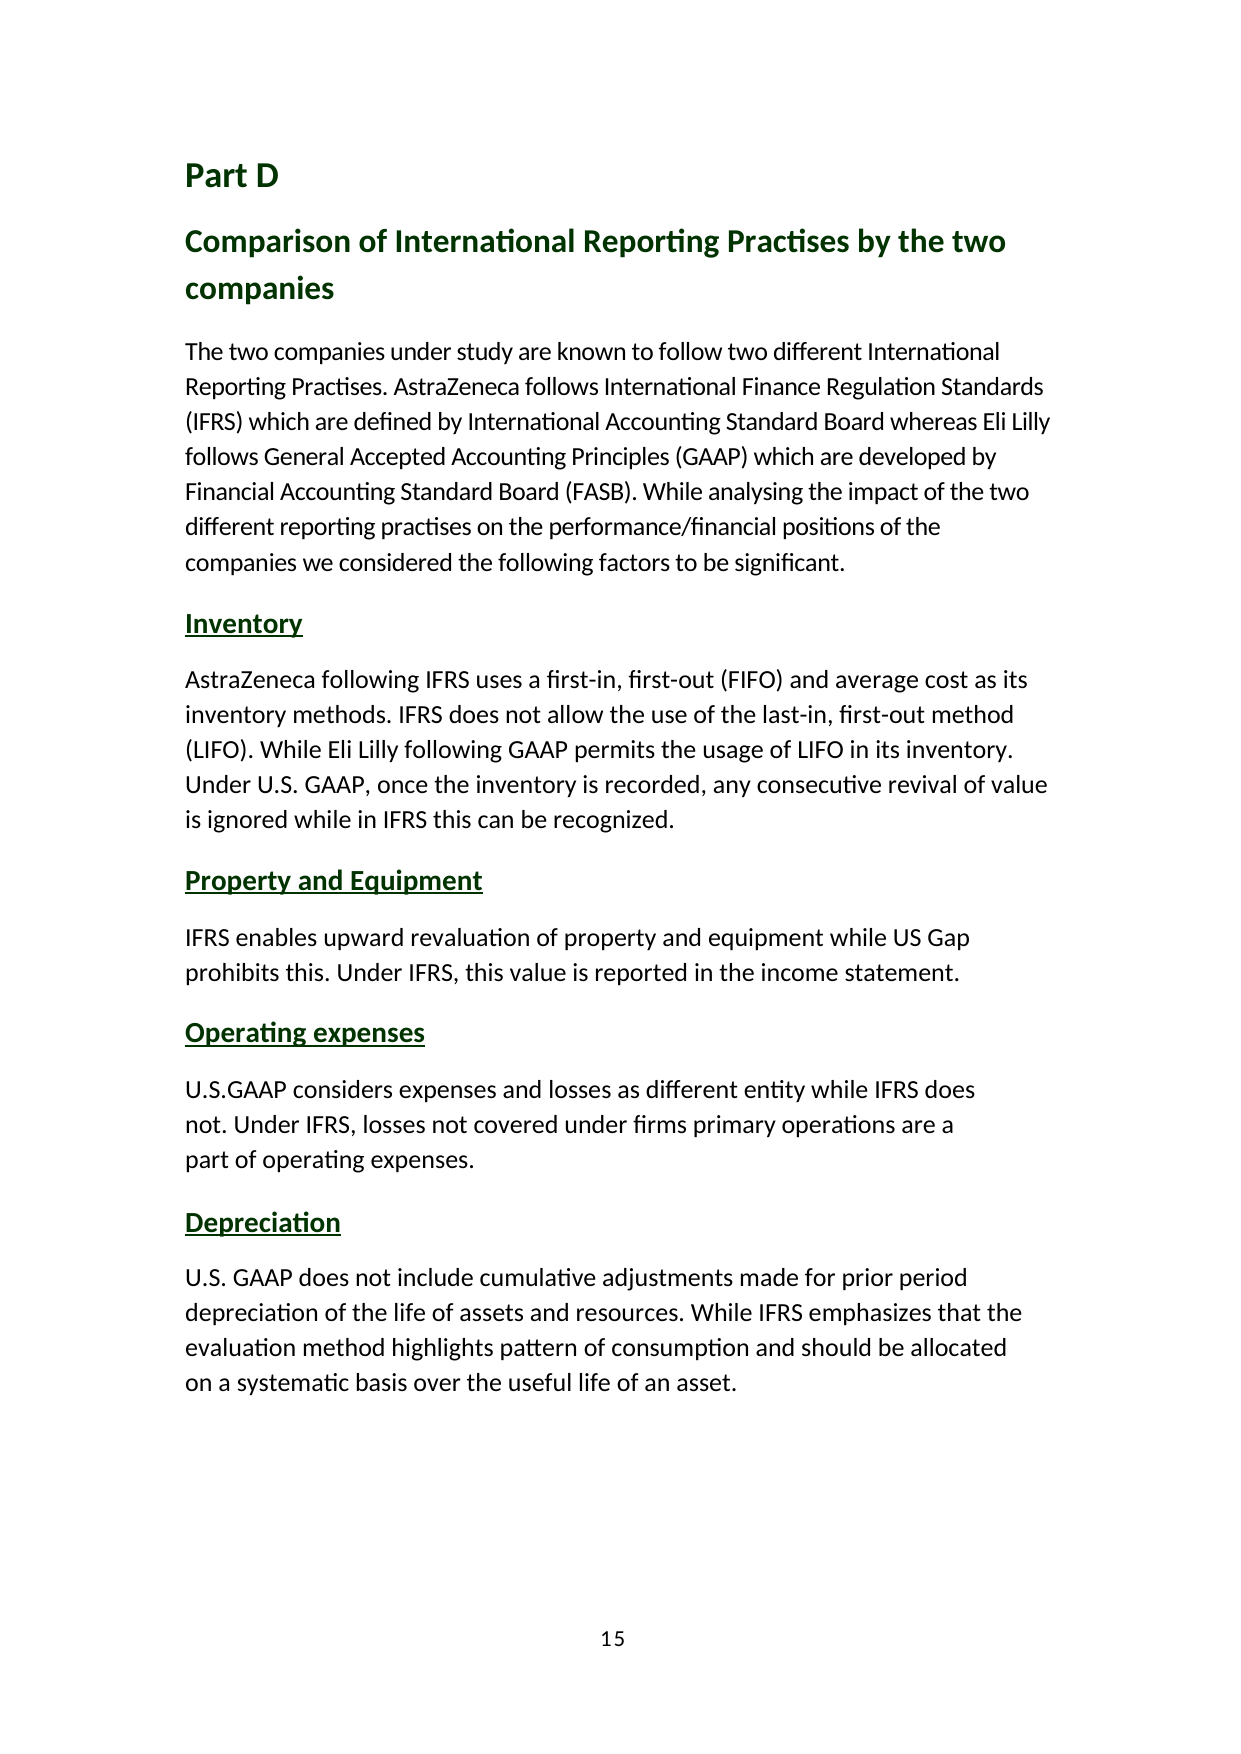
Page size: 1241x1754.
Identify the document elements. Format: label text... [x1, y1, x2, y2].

text AstraZeneca following IFRS uses a first-in, first-out (FIFO) and average cost as its inventory methods. IFRS does not allow the use of the last-in, first-out method (LIFO). While Eli Lilly following GAAP permits the usage of LIFO in its inventory. Under U.S. GAAP, once the inventory is recorded, any consecutive revival of value is ignored while in IFRS this can be recognized. [185, 661, 1060, 836]
text Depreciation [185, 1207, 1075, 1239]
text U.S. GAAP does not include cumulative adjustments made for prior period depreciation of the life of assets and resources. While IFRS emphasizes that the evaluation method highlights pattern of consumption and should be allocated on a systematic basis over the useful life of an asset. [185, 1259, 1030, 1399]
text U.S.GAAP considers expenses and losses as different entity while IFRS does not. Under IFRS, losses not covered under firms primary operations are a part of operating expenses. [185, 1071, 1000, 1176]
text Operating expenses [185, 1019, 1075, 1049]
text The two companies under study are known to follow two different International Reporting Practises. AstraZeneca follows International Finance Regulation Standards (IFRS) which are defined by International Accounting Standard Board whereas Eli Lilly follows General Accepted Accounting Principles (GAAP) which are developed by Financial Accounting Standard Board (FASB). While analysing the impact of the two different reporting practises on the performance/financial positions of the [185, 332, 1053, 542]
text Property and Equipment [185, 866, 1075, 896]
text Inventory [185, 608, 1075, 640]
text IFRS enables upward revaluation of property and equipment while US Gap prohibits this. Under IFRS, this value is reported in the income statement. [185, 918, 1038, 988]
text Comparison of International Reporting Practises by the two companies [185, 214, 1008, 308]
text Part D [185, 154, 1075, 195]
text companies we considered the following factors to be significant. [185, 551, 1075, 577]
